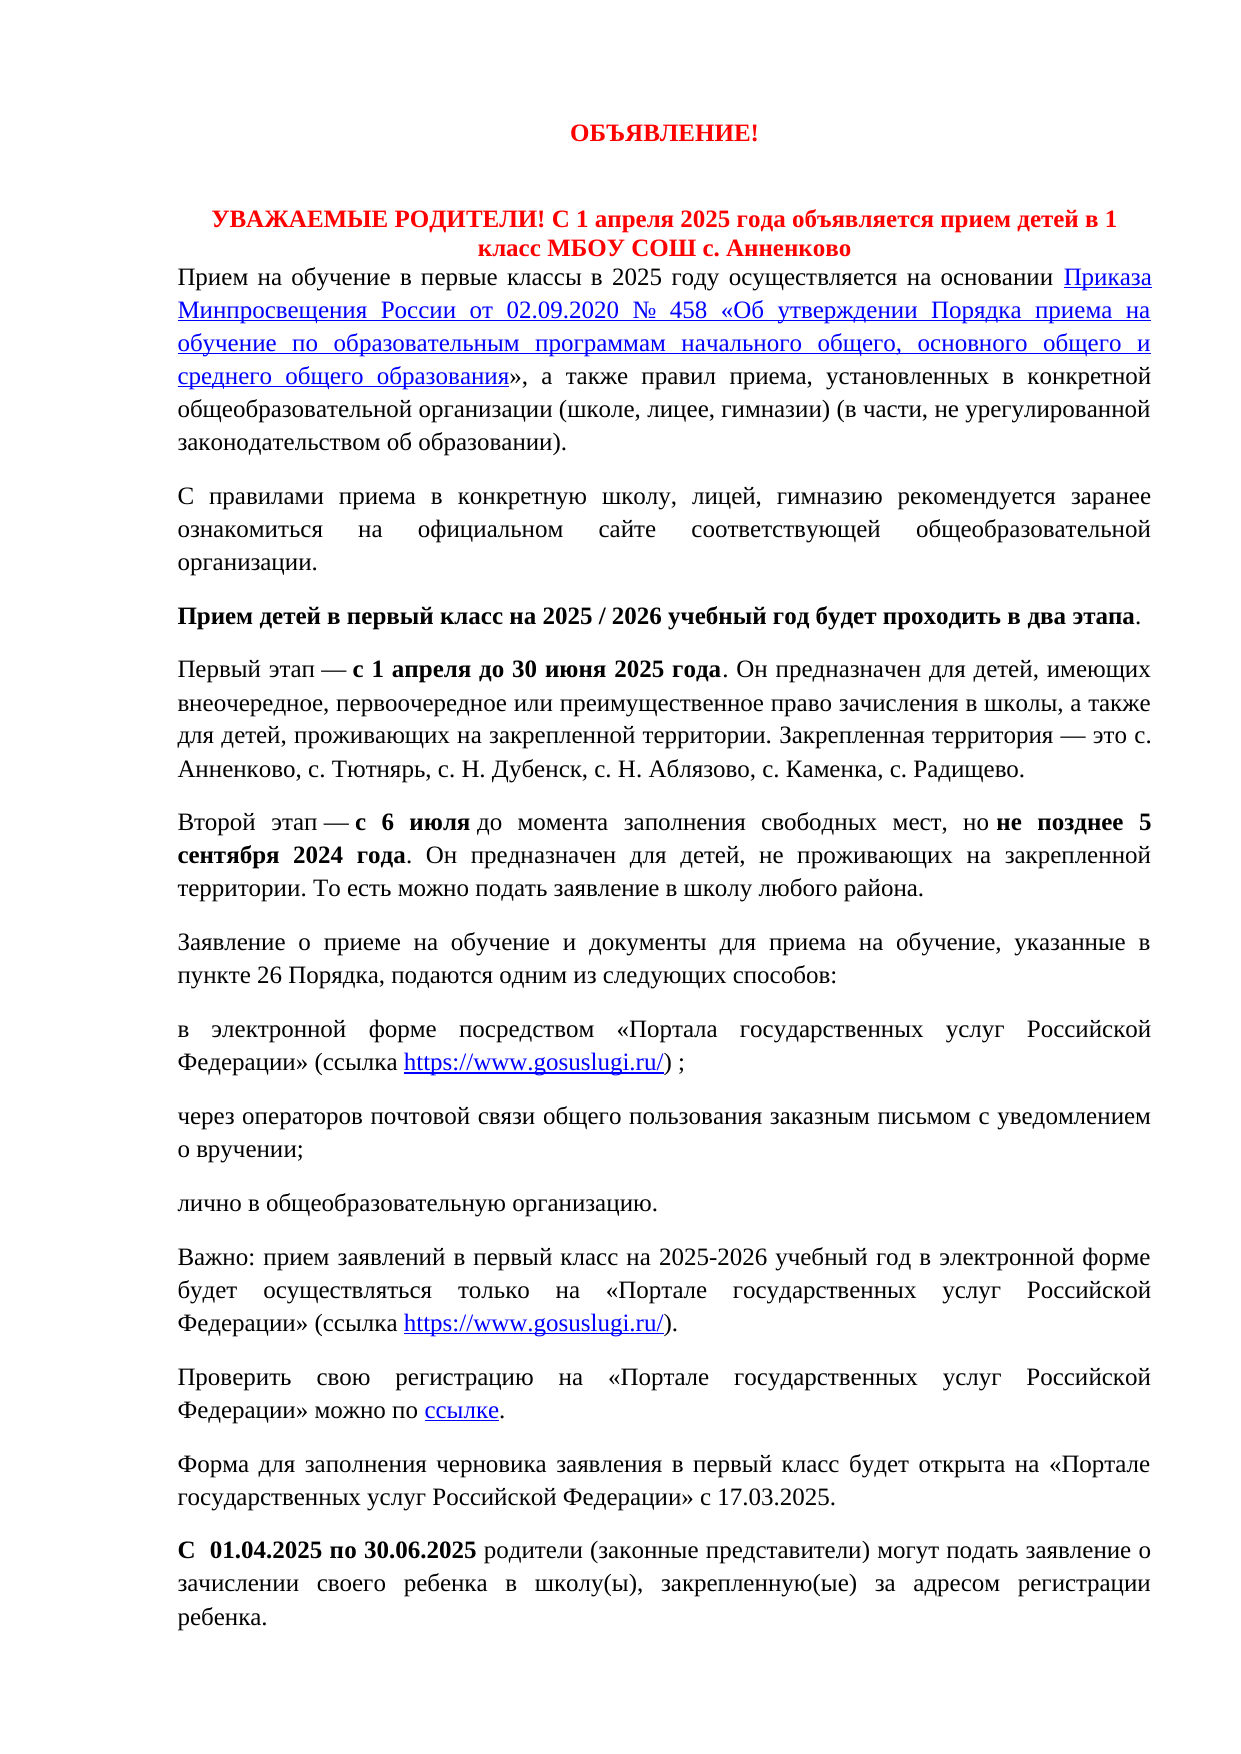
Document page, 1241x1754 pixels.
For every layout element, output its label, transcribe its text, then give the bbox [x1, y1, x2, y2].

text Первый этап — с 1 апреля до 30 июня 2025 года. Он предназначен для детей, имеющих внеочередное, первоочередное или преимущественное право зачисления в школы, а также для детей, проживающих на закрепленной территории. Закрепленная территория — это с. Анненково, с. Тютнярь, с. Н. Дубенск, с. Н. Аблязово, с. Каменка, с. Радищево. [177, 654, 1152, 782]
text Прием на обучение в первые классы в 2025 году осуществляется на основании Приказа Минпросвещения России от 02.09.2020 № 458 «Об утверждении Порядка приема на обучение по образовательным программам начального общего, основного общего и среднего общего образования», а также правил приема, установленных в конкретной общеобразовательной организации (школе, лицее, гимназии) (в части, не урегулированной законодательством об образовании). [177, 262, 1152, 456]
text Второй этап — с 6 июля до момента заполнения свободных мест, но не позднее 5 сентября 2024 года. Он предназначен для детей, не проживающих на закрепленной территории. То есть можно подать заявление в школу любого района. [177, 807, 1152, 902]
text Форма для заполнения черновика заявления в первый класс будет открыта на «Портале государственных услуг Российской Федерации» с 17.03.2025. [177, 1449, 1152, 1510]
text С правилами приема в конкретную школу, лицей, гимназию рекомендуется заранее ознакомиться на официальном сайте соответствующей общеобразовательной организации. [177, 481, 1152, 576]
text Проверить свою регистрацию на «Портале государственных услуг Российской Федерации» можно по ссылке. [177, 1362, 1152, 1423]
text ОБЪЯВЛЕНИЕ! [177, 118, 1152, 147]
text С 01.04.2025 по 30.06.2025 родители (законные представители) могут подать заявление о зачислении своего ребенка в школу(ы), закрепленную(ые) за адресом регистрации ребенка. [177, 1536, 1152, 1630]
text Заявление о приеме на обучение и документы для приема на обучение, указанные в пункте 26 Порядка, подаются одним из следующих способов: [177, 927, 1152, 989]
text Прием детей в первый класс на 2025 / 2026 учебный год будет проходить в два этапа. [177, 601, 1152, 629]
text УВАЖАЕМЫЕ РОДИТЕЛИ! С 1 апреля 2025 года объявляется прием детей в 1 класс МБОУ СОШ с. Анненково [177, 204, 1152, 262]
text лично в общеобразовательную организацию. [177, 1188, 1152, 1217]
text через операторов почтовой связи общего пользования заказным письмом с уведомлением о вручении; [177, 1101, 1152, 1163]
text Важно: прием заявлений в первый класс на 2025-2026 учебный год в электронной форме будет осуществляться только на «Портале государственных услуг Российской Федерации» (ссылка https://www.gosuslugi.ru/). [177, 1242, 1152, 1337]
text в электронной форме посредством «Портала государственных услуг Российской Федерации» (ссылка https://www.gosuslugi.ru/) ; [177, 1014, 1152, 1076]
